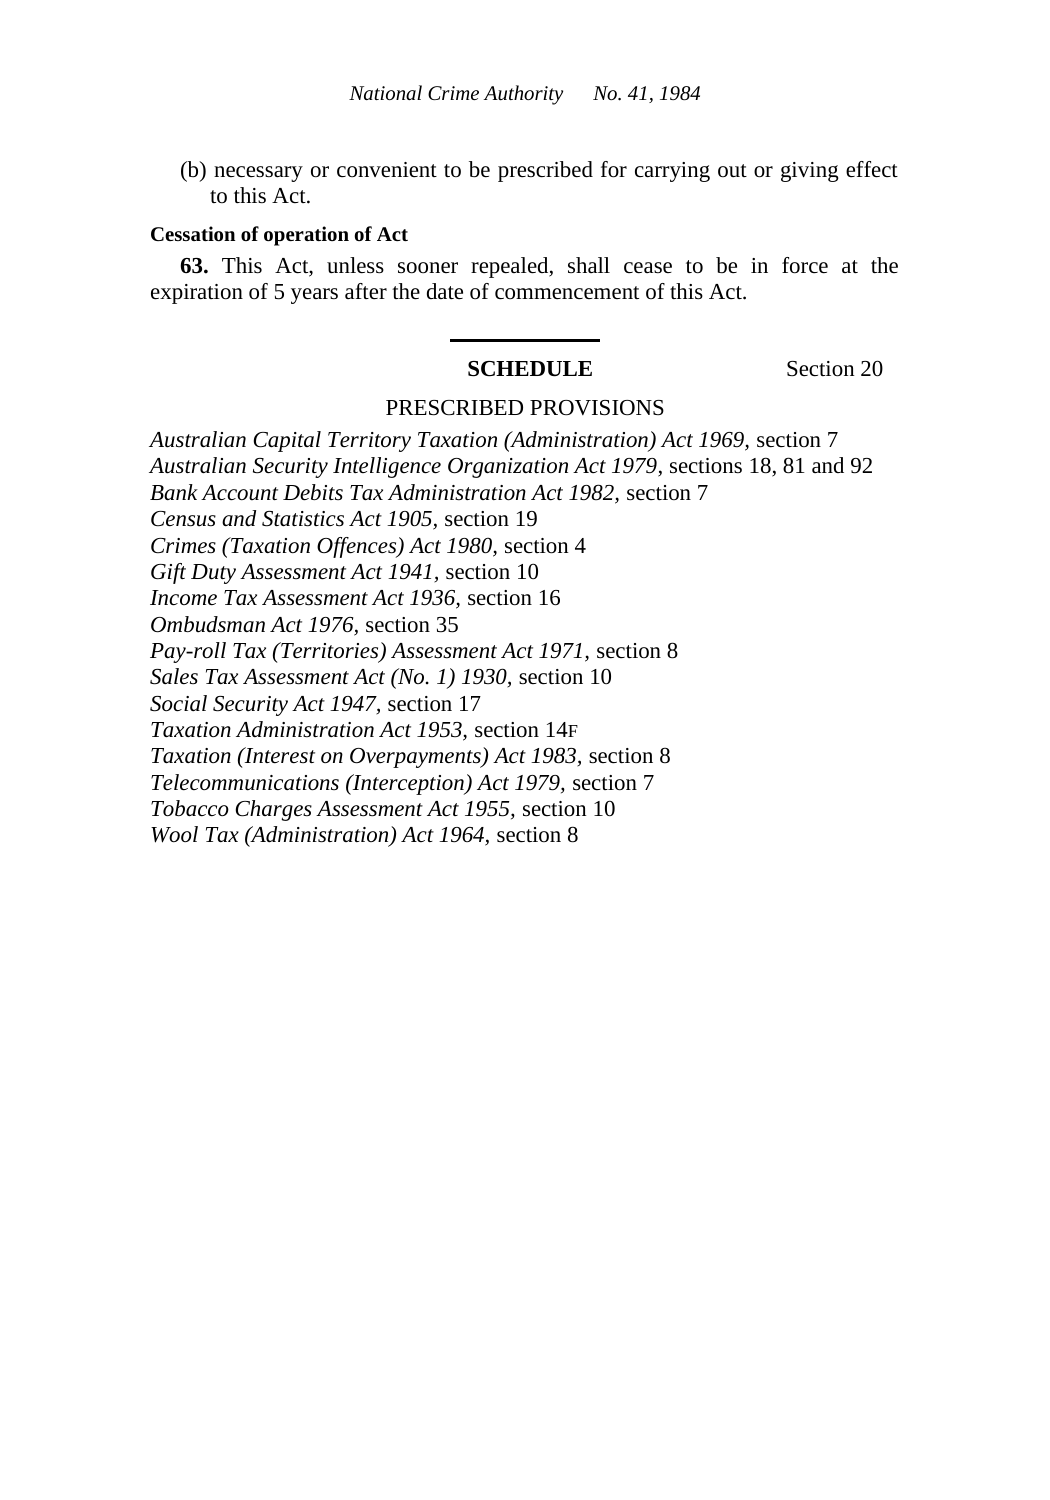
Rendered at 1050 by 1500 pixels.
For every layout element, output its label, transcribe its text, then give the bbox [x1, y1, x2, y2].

subtitle PRESCRIBED PROVISIONS [150, 394, 900, 420]
text Gift Duty Assessment Act 1941, section 10 [150, 558, 900, 584]
text Tobacco Charges Assessment Act 1955, section 10 [150, 795, 900, 822]
text Sales Tax Assessment Act (No. 1) 1930, section 10 [150, 663, 900, 690]
text Income Tax Assessment Act 1936, section 16 [150, 584, 900, 611]
subtitle Cessation of operation of Act [150, 221, 900, 246]
text Bank Account Debits Tax Administration Act 1982, section 7 [150, 479, 900, 505]
subtitle SCHEDULE Section 20 [150, 355, 900, 381]
text Australian Capital Territory Taxation (Administration) Act 1969, section 7 [150, 426, 900, 453]
text Telecommunications (Interception) Act 1979, section 7 [150, 769, 900, 795]
text Census and Statistics Act 1905, section 19 [150, 505, 900, 532]
text Australian Security Intelligence Organization Act 1979, sections 18, 81 and 92 [150, 453, 900, 479]
text Wool Tax (Administration) Act 1964, section 8 [150, 822, 900, 848]
text Social Security Act 1947, section 17 [150, 690, 900, 716]
text Taxation (Interest on Overpayments) Act 1983, section 8 [150, 742, 900, 769]
text Crimes (Taxation Offences) Act 1980, section 4 [150, 532, 900, 558]
list (b) necessary or convenient to be prescribed for carrying out or giving effect to this Act. [180, 156, 900, 209]
text 63. This Act, unless sooner repealed, shall cease to be in force at the expiration of 5 years after the date of commencement of this Act. [150, 252, 900, 304]
text Taxation Administration Act 1953, section 14f [150, 716, 900, 742]
text Pay-roll Tax (Territories) Assessment Act 1971, section 8 [150, 637, 900, 663]
text Ombudsman Act 1976, section 35 [150, 611, 900, 637]
